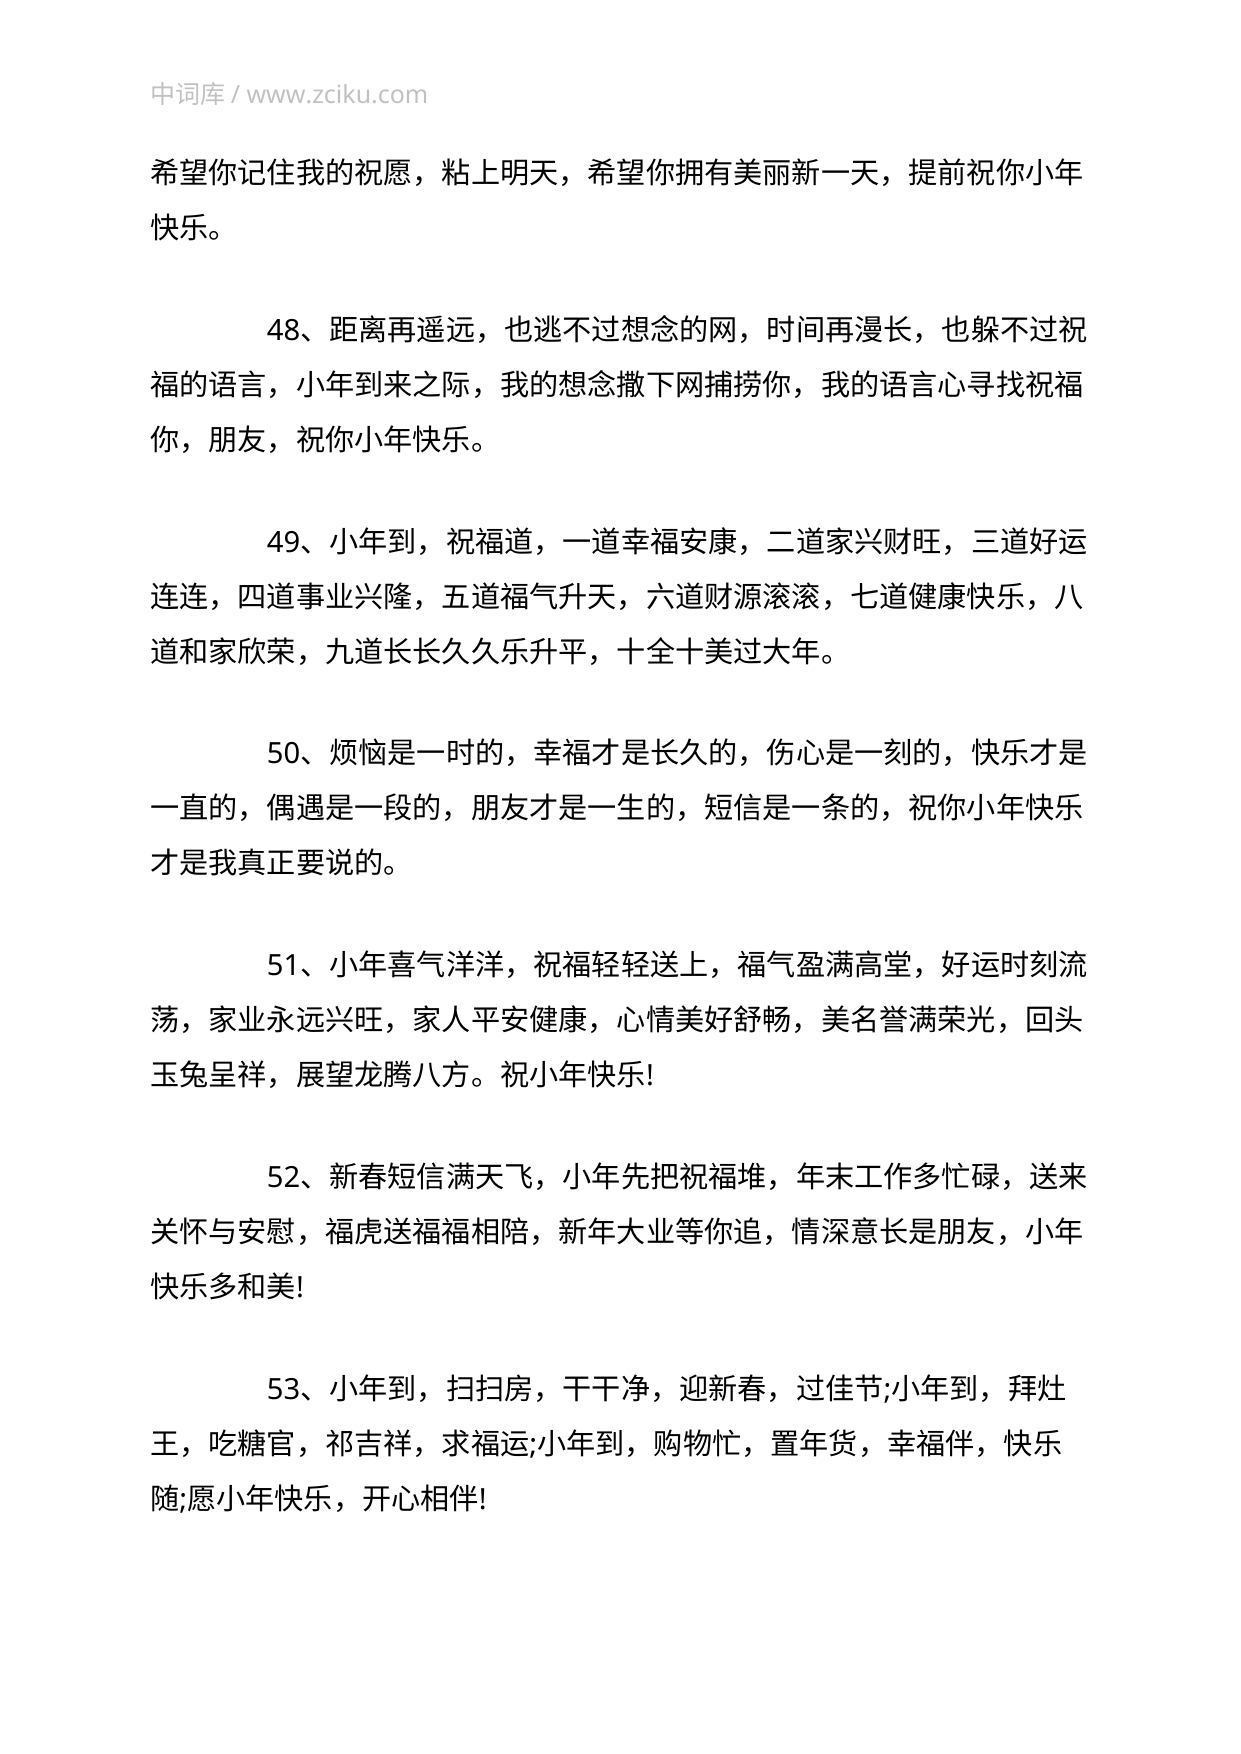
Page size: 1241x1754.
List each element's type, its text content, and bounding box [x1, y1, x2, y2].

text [150, 150, 1090, 247]
text 53、小年到，扫扫房，干干净，迎新春，过佳节;小年到，拜灶王，吃糖官，祁吉祥，求福运;小年到，购物忙，置年货，幸福伴，快乐随;愿小年快乐，开心相伴! [150, 1365, 1090, 1518]
text 52、新春短信满天飞，小年先把祝福堆，年末工作多忙碌，送来关怀与安慰，福虎送福福相陪，新年大业等你追，情深意长是朋友，小年快乐多和美! [150, 1153, 1090, 1306]
text 51、小年喜气洋洋，祝福轻轻送上，福气盈满高堂，好运时刻流荡，家业永远兴旺，家人平安健康，心情美好舒畅，美名誉满荣光，回头玉兔呈祥，展望龙腾八方。祝小年快乐! [150, 942, 1090, 1094]
text 48、距离再遥远，也逃不过想念的网，时间再漫长，也躲不过祝福的语言，小年到来之际，我的想念撒下网捕捞你，我的语言心寻找祝福你，朋友，祝你小年快乐。 [150, 307, 1090, 459]
text 49、小年到，祝福道，一道幸福安康，二道家兴财旺，三道好运连连，四道事业兴隆，五道福气升天，六道财源滚滚，七道健康快乐，八道和家欣荣，九道长长久久乐升平，十全十美过大年。 [150, 518, 1090, 671]
text 50、烦恼是一时的，幸福才是长久的，伤心是一刻的，快乐才是一直的，偶遇是一段的，朋友才是一生的，短信是一条的，祝你小年快乐才是我真正要说的。 [150, 730, 1090, 882]
